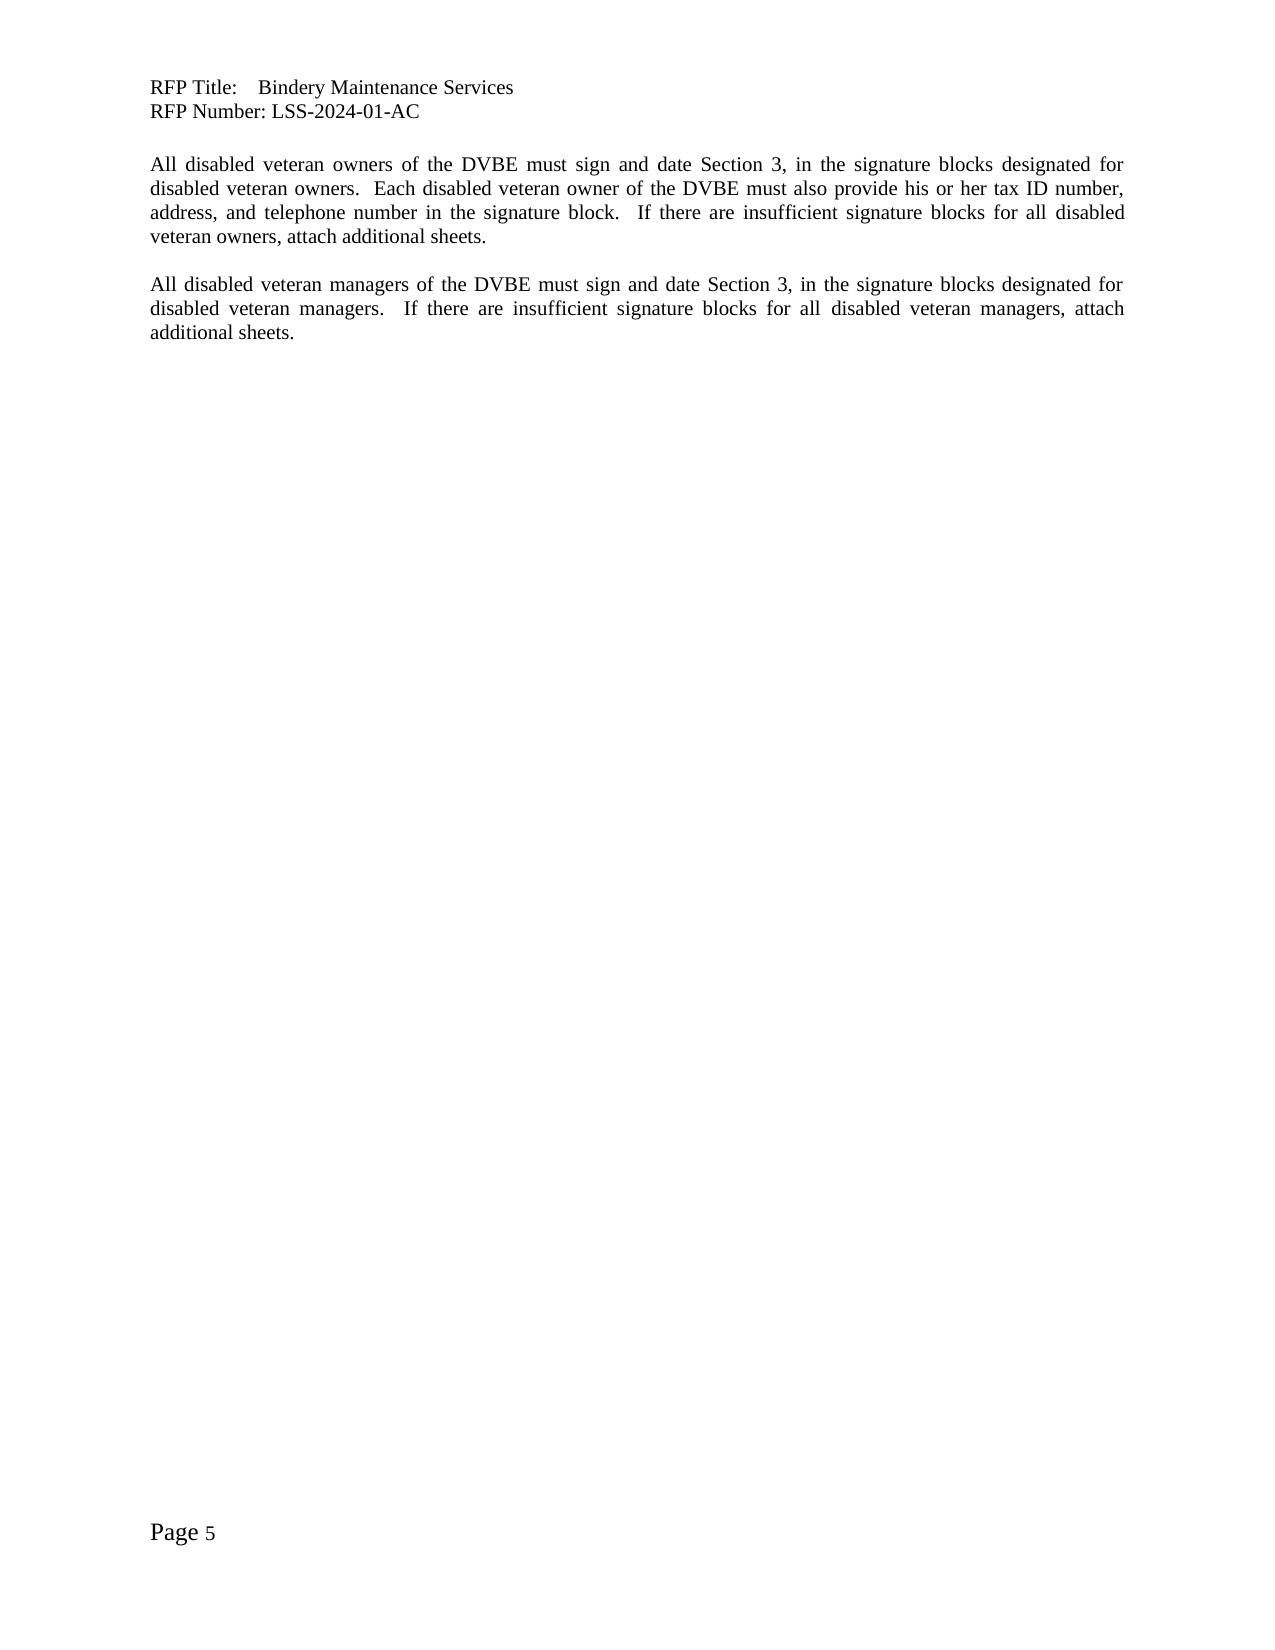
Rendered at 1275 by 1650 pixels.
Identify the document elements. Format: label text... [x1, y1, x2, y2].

text All disabled veteran managers of the DVBE must sign and date Section 3, in the signature blocks designated for disabled veteran managers. If there are insufficient signature blocks for all disabled veteran managers, attach additional sheets. [150, 272, 1125, 344]
text All disabled veteran owners of the DVBE must sign and date Section 3, in the signature blocks designated for disabled veteran owners. Each disabled veteran owner of the DVBE must also provide his or her tax ID number, address, and telephone number in the signature block. If there are insufficient signature blocks for all disabled veteran owners, attach additional sheets. [150, 152, 1125, 248]
